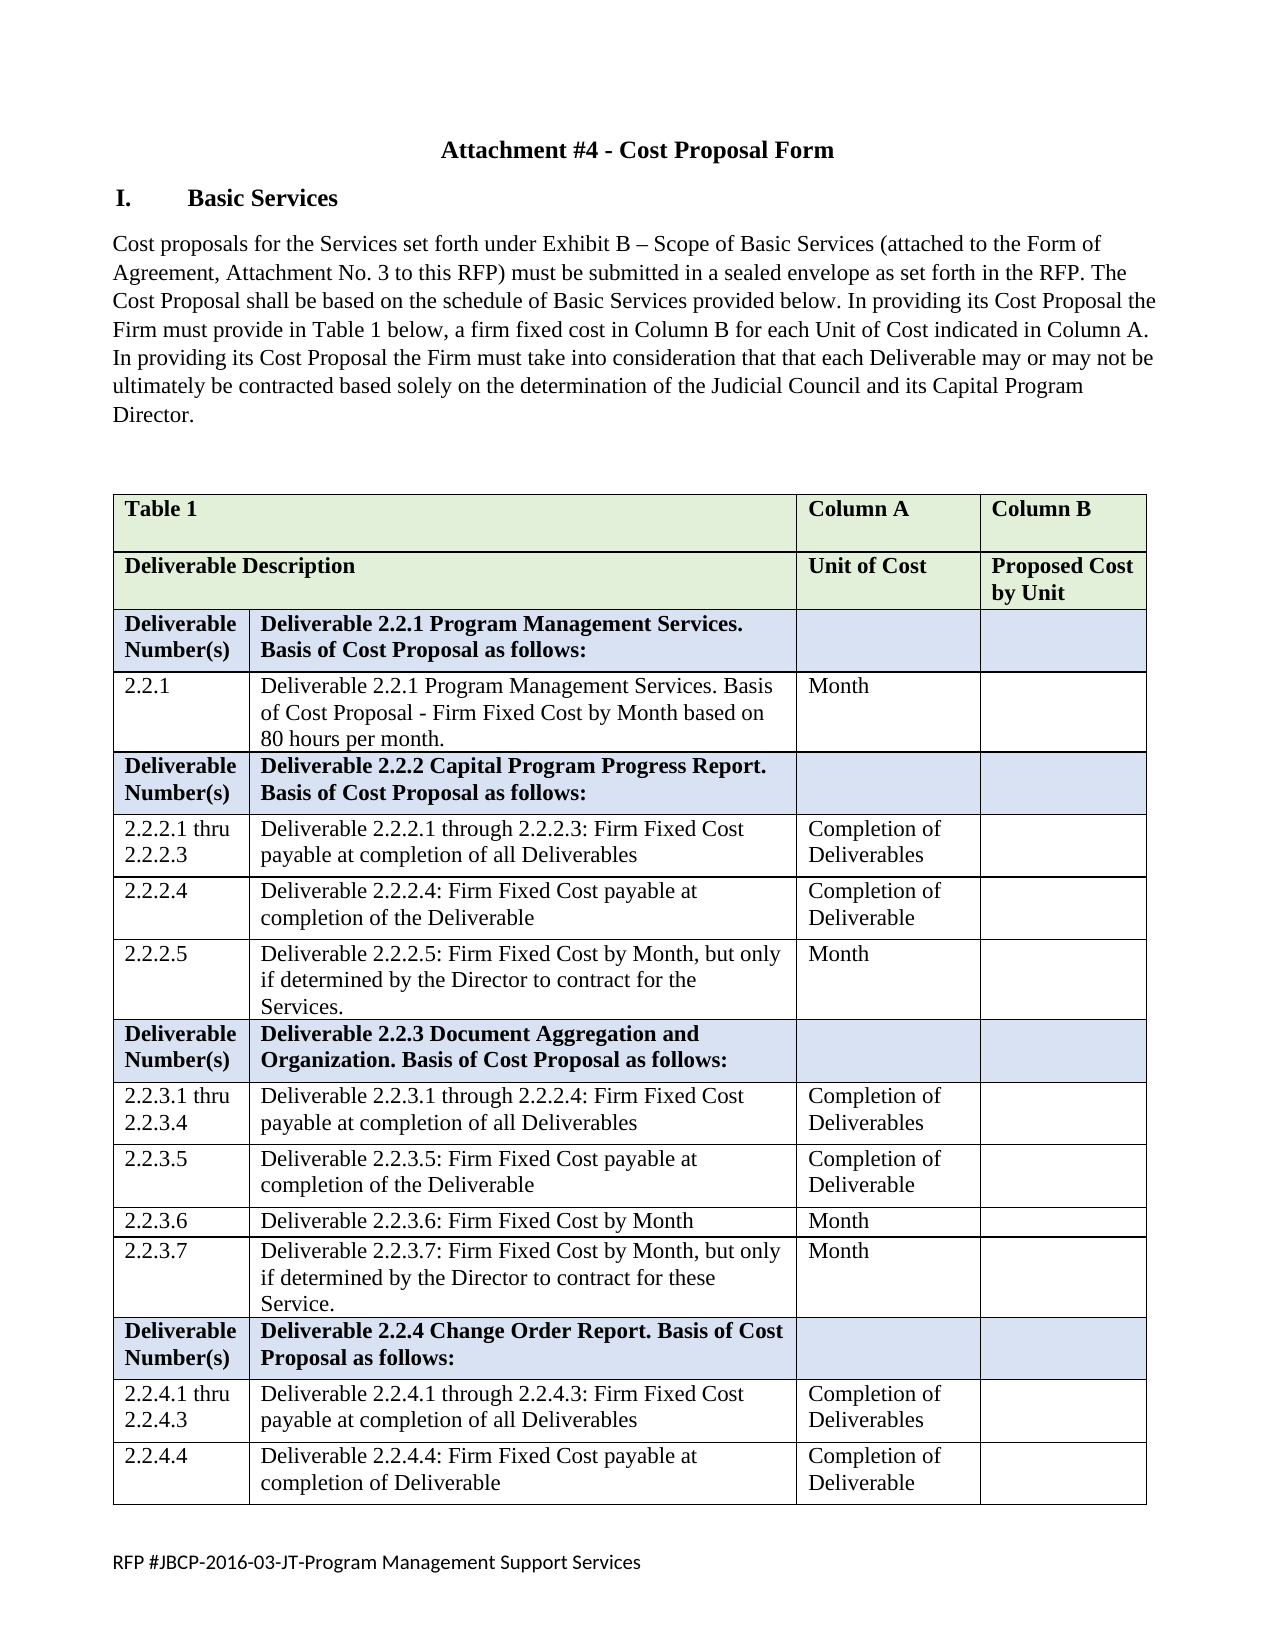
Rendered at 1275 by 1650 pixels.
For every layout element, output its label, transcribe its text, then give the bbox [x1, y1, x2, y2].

table_cell 2.2.2.1 thru 2.2.2.3 [114, 815, 249, 876]
table_cell [981, 1083, 1146, 1144]
table_cell Deliverable 2.2.3 Document Aggregation and Organization. Basis of Cost Proposal as follows: [250, 1020, 796, 1082]
table_cell Month [797, 1238, 980, 1317]
table_cell Unit of Cost [797, 553, 980, 609]
table_cell [981, 1238, 1146, 1317]
list Basic Services [131, 183, 1162, 211]
table_cell Deliverable 2.2.3.1 through 2.2.2.4: Firm Fixed Cost payable at completion of all Deliverables [250, 1083, 796, 1144]
table_cell Deliverable 2.2.2.1 through 2.2.2.3: Firm Fixed Cost payable at completion of all Deliverables [250, 815, 796, 876]
text Attachment #4 - Cost Proposal Form [112, 135, 1162, 164]
table_cell Completion of Deliverable [797, 1443, 980, 1504]
table_cell [981, 1318, 1146, 1379]
table_cell 2.2.4.4 [114, 1443, 249, 1504]
table_cell Month [797, 1208, 980, 1236]
table_cell [981, 1020, 1146, 1082]
table_cell [981, 1443, 1146, 1504]
table_cell Deliverable 2.2.2.4: Firm Fixed Cost payable at completion of the Deliverable [250, 878, 796, 939]
table_cell Month [797, 673, 980, 751]
table_cell [797, 610, 980, 671]
table_cell Deliverable Description [114, 553, 796, 609]
table_cell Deliverable 2.2.3.7: Firm Fixed Cost by Month, but only if determined by the Director to contract for these Service. [250, 1238, 796, 1317]
table_cell [981, 1145, 1146, 1207]
table_cell [981, 753, 1146, 814]
table_cell 2.2.4.1 thru 2.2.4.3 [114, 1380, 249, 1442]
table_cell Deliverable 2.2.4.4: Firm Fixed Cost payable at completion of Deliverable [250, 1443, 796, 1504]
table_cell [981, 940, 1146, 1019]
table_header Table 1 [114, 495, 796, 551]
table_cell Completion of Deliverables [797, 1083, 980, 1144]
table_cell Deliverable 2.2.2.5: Firm Fixed Cost by Month, but only if determined by the Director to contract for the Services. [250, 940, 796, 1019]
table_cell 2.2.3.5 [114, 1145, 249, 1207]
table_cell Completion of Deliverables [797, 1380, 980, 1442]
table_cell [797, 1020, 980, 1082]
table_cell Deliverable 2.2.1 Program Management Services. Basis of Cost Proposal - Firm Fixed Cost by Month based on 80 hours per month. [250, 673, 796, 751]
table_cell Deliverable 2.2.4 Change Order Report. Basis of Cost Proposal as follows: [250, 1318, 796, 1379]
table_header Column B [981, 495, 1146, 551]
table_cell 2.2.3.1 thru 2.2.3.4 [114, 1083, 249, 1144]
table_cell [981, 610, 1146, 671]
table_cell [797, 753, 980, 814]
table_cell Deliverable 2.2.3.6: Firm Fixed Cost by Month [250, 1208, 796, 1236]
table_cell Deliverable Number(s) [114, 1020, 249, 1082]
table_cell 2.2.3.7 [114, 1238, 249, 1317]
table_cell [981, 815, 1146, 876]
table_cell [981, 1380, 1146, 1442]
table_cell Completion of Deliverables [797, 815, 980, 876]
table_cell Deliverable 2.2.1 Program Management Services. Basis of Cost Proposal as follows: [250, 610, 796, 671]
table_cell 2.2.3.6 [114, 1208, 249, 1236]
table_cell Deliverable 2.2.2 Capital Program Progress Report. Basis of Cost Proposal as follows: [250, 753, 796, 814]
table_cell 2.2.1 [114, 673, 249, 751]
table_cell Deliverable 2.2.3.5: Firm Fixed Cost payable at completion of the Deliverable [250, 1145, 796, 1207]
table_cell Deliverable Number(s) [114, 1318, 249, 1379]
table_cell Deliverable Number(s) [114, 610, 249, 671]
table_cell [797, 1318, 980, 1379]
table_cell 2.2.2.5 [114, 940, 249, 1019]
table_cell Proposed Cost by Unit [981, 553, 1146, 609]
table_cell [981, 878, 1146, 939]
table_cell Deliverable 2.2.4.1 through 2.2.4.3: Firm Fixed Cost payable at completion of all Deliverables [250, 1380, 796, 1442]
table_cell Completion of Deliverable [797, 1145, 980, 1207]
table_cell Deliverable Number(s) [114, 753, 249, 814]
table_cell [981, 673, 1146, 751]
table_cell [981, 1208, 1146, 1236]
table_header Column A [797, 495, 980, 551]
text Cost proposals for the Services set forth under Exhibit B – Scope of Basic Services (attached to the Form of Agreement, Attachment No. 3 to this RFP) must be submitted in a sealed envelope as set forth in the RFP. The Cost Proposal shall be based on the schedule of Basic Services provided below. In providing its Cost Proposal the Firm must provide in Table 1 below, a firm fixed cost in Column B for each Unit of Cost indicated in Column A. In providing its Cost Proposal the Firm must take into consideration that that each Deliverable may or may not be ultimately be contracted based solely on the determination of the Judicial Council and its Capital Program Director. [112, 230, 1162, 427]
table_cell 2.2.2.4 [114, 878, 249, 939]
table_cell Completion of Deliverable [797, 878, 980, 939]
table_cell Month [797, 940, 980, 1019]
